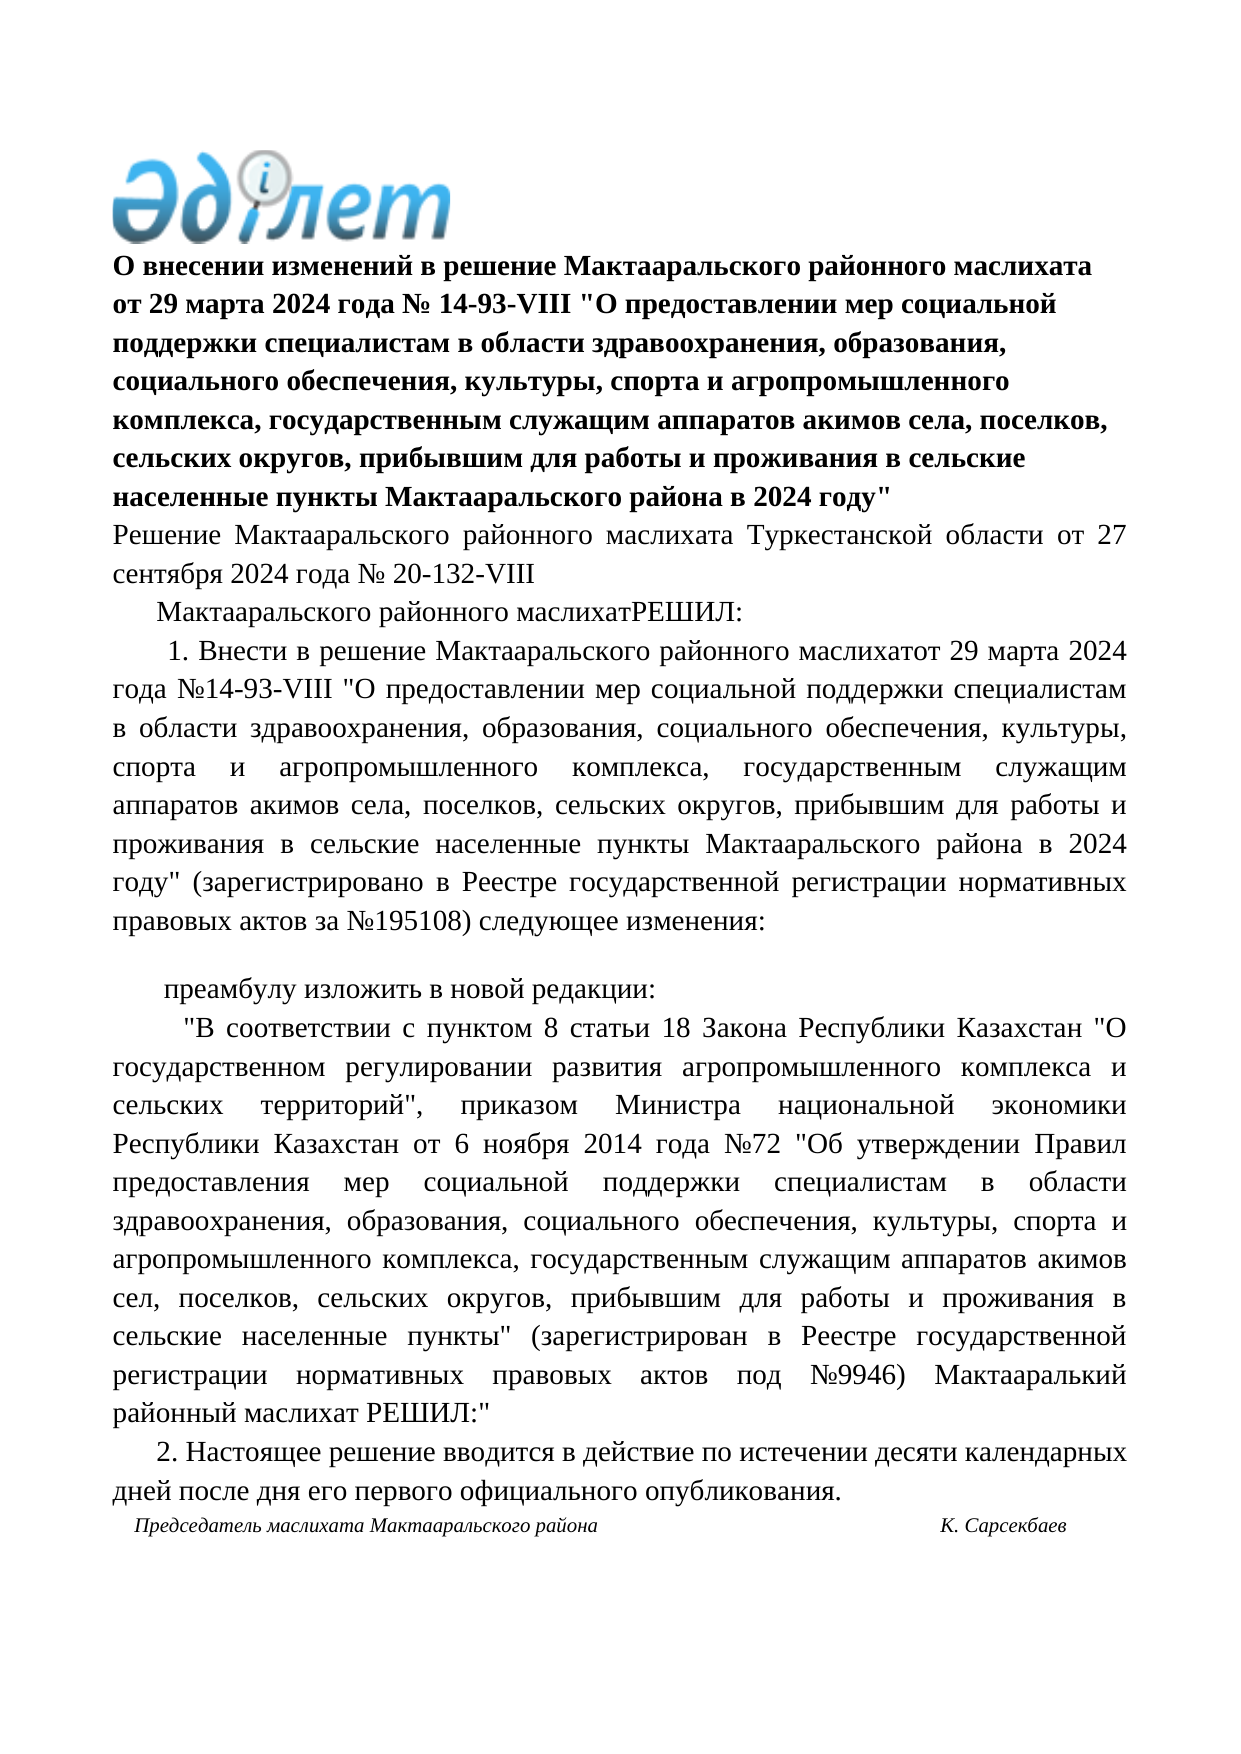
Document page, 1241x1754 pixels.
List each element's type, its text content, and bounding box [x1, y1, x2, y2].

picture [112, 150, 451, 244]
text Мактааральского районного маслихатРЕШИЛ: [112, 594, 1128, 628]
text Решение Мактааральского районного маслихата Туркестанской области от 27 сентября 2024 года № 20-132-VIII [112, 517, 1128, 589]
table_header К. Сарсекбаев [939, 1511, 1240, 1542]
text О внесении изменений в решение Мактааральского районного маслихата от 29 марта 2024 года № 14-93-VIII "О предоставлении мер социальной поддержки специалистам в области здравоохранения, образования, социального обеспечения, культуры, спорта и агропромышленного комплекса, государственным служащим аппаратов акимов села, поселков, сельских округов, прибывшим для работы и проживания в сельские населенные пункты Мактааральского района в 2024 году" [112, 248, 1128, 512]
table_header Председатель маслихата Мактааральского района [101, 1511, 939, 1542]
text преамбулу изложить в новой редакции: [112, 972, 1128, 1005]
text "В соответствии с пунктом 8 статьи 18 Закона Республики Казахстан "О государственном регулировании развития агропромышленного комплекса и сельских территорий", приказом Министра национальной экономики Республики Казахстан от 6 ноября 2014 года №72 "Об утверждении Правил предоставления мер социальной поддержки специалистам в области здравоохранения, образования, социального обеспечения, культуры, спорта и агропромышленного комплекса, государственным служащим аппаратов акимов сел, поселков, сельских округов, прибывшим для работы и проживания в сельские населенные пункты" (зарегистрирован в Реестре государственной регистрации нормативных правовых актов под №9946) Мактааралький районный маслихат РЕШИЛ:" [112, 1010, 1128, 1429]
text 2. Настоящее решение вводится в действие по истечении десяти календарных дней после дня его первого официального опубликования. [112, 1434, 1128, 1506]
text 1. Внести в решение Мактааральского районного маслихатот 29 марта 2024 года №14-93-VIII "О предоставлении мер социальной поддержки специалистам в области здравоохранения, образования, социального обеспечения, культуры, спорта и агропромышленного комплекса, государственным служащим аппаратов акимов села, поселков, сельских округов, прибывшим для работы и проживания в сельские населенные пункты Мактааральского района в 2024 году" (зарегистрировано в Реестре государственной регистрации нормативных правовых актов за №195108) следующее изменения: [112, 633, 1128, 936]
